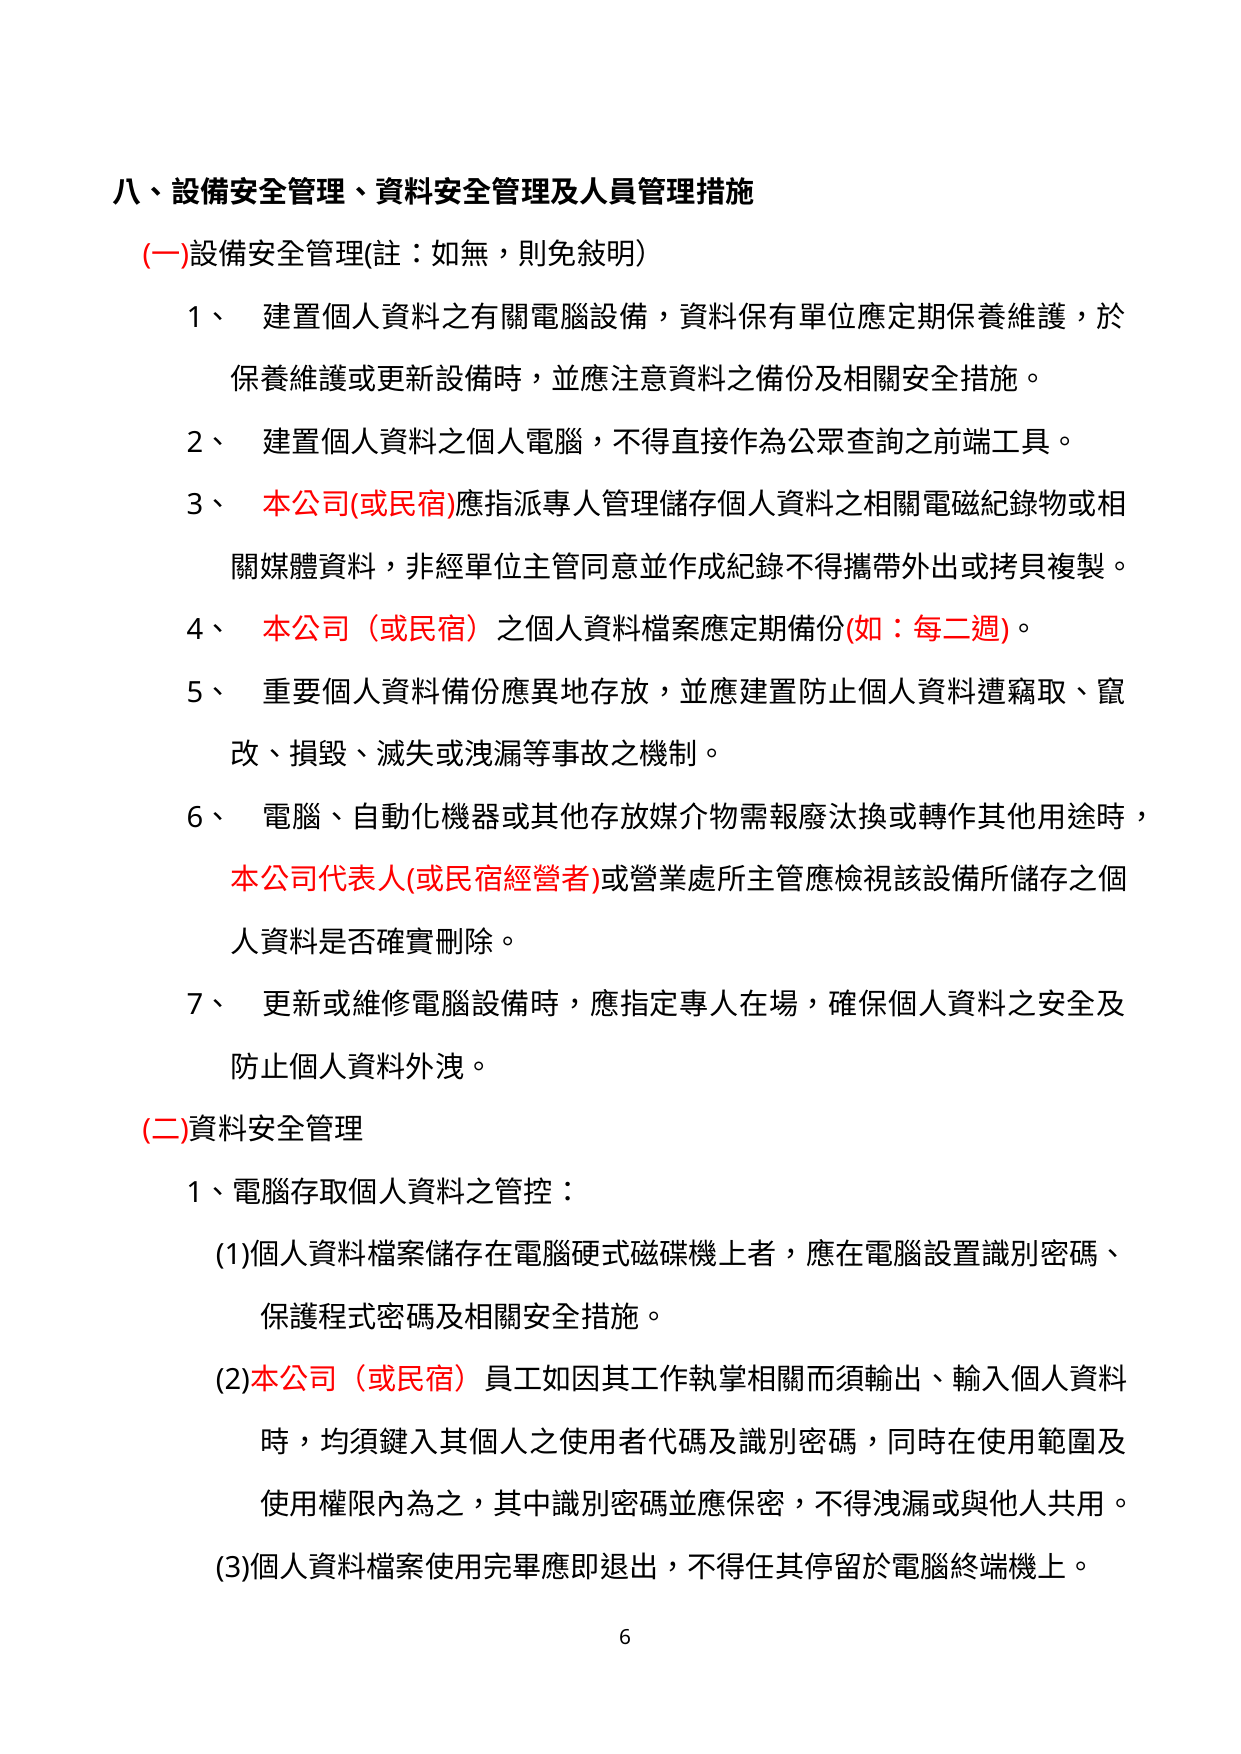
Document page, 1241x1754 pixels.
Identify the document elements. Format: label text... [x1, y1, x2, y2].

text (2)本公司（或民宿）員工如因其工作執掌相關而須輸出、輸入個人資料時，均須鍵入其個人之使用者代碼及識別密碼，同時在使用範圍及使用權限內為之，其中識別密碼並應保密，不得洩漏或與他人共用。 [216, 1346, 1128, 1533]
text (3)個人資料檔案使用完畢應即退出，不得任其停留於電腦終端機上。 [216, 1533, 1128, 1596]
list 建置個人資料之個人電腦，不得直接作為公眾查詢之前端工具。 [186, 408, 1128, 471]
list 本公司(或民宿)應指派專人管理儲存個人資料之相關電磁紀錄物或相關媒體資料，非經單位主管同意並作成紀錄不得攜帶外出或拷貝複製。 [186, 471, 1128, 596]
list 本公司（或民宿）之個人資料檔案應定期備份(如：每二週)。 [186, 596, 1128, 658]
text 八、設備安全管理、資料安全管理及人員管理措施 [112, 158, 1128, 221]
text (1)個人資料檔案儲存在電腦硬式磁碟機上者，應在電腦設置識別密碼、保護程式密碼及相關安全措施。 [216, 1221, 1128, 1346]
list 建置個人資料之有關電腦設備，資料保有單位應定期保養維護，於保養維護或更新設備時，並應注意資料之備份及相關安全措施。 [186, 283, 1128, 408]
text (二)資料安全管理 [112, 1096, 1128, 1158]
list 電腦、自動化機器或其他存放媒介物需報廢汰換或轉作其他用途時，本公司代表人(或民宿經營者)或營業處所主管應檢視該設備所儲存之個人資料是否確實刪除。 [186, 783, 1128, 971]
text 1、電腦存取個人資料之管控： [112, 1158, 1128, 1221]
list 更新或維修電腦設備時，應指定專人在場，確保個人資料之安全及防止個人資料外洩。 [186, 971, 1128, 1096]
text (一)設備安全管理(註：如無，則免敍明） [142, 221, 1128, 283]
list 重要個人資料備份應異地存放，並應建置防止個人資料遭竊取、竄改、損毀、滅失或洩漏等事故之機制。 [186, 658, 1128, 783]
